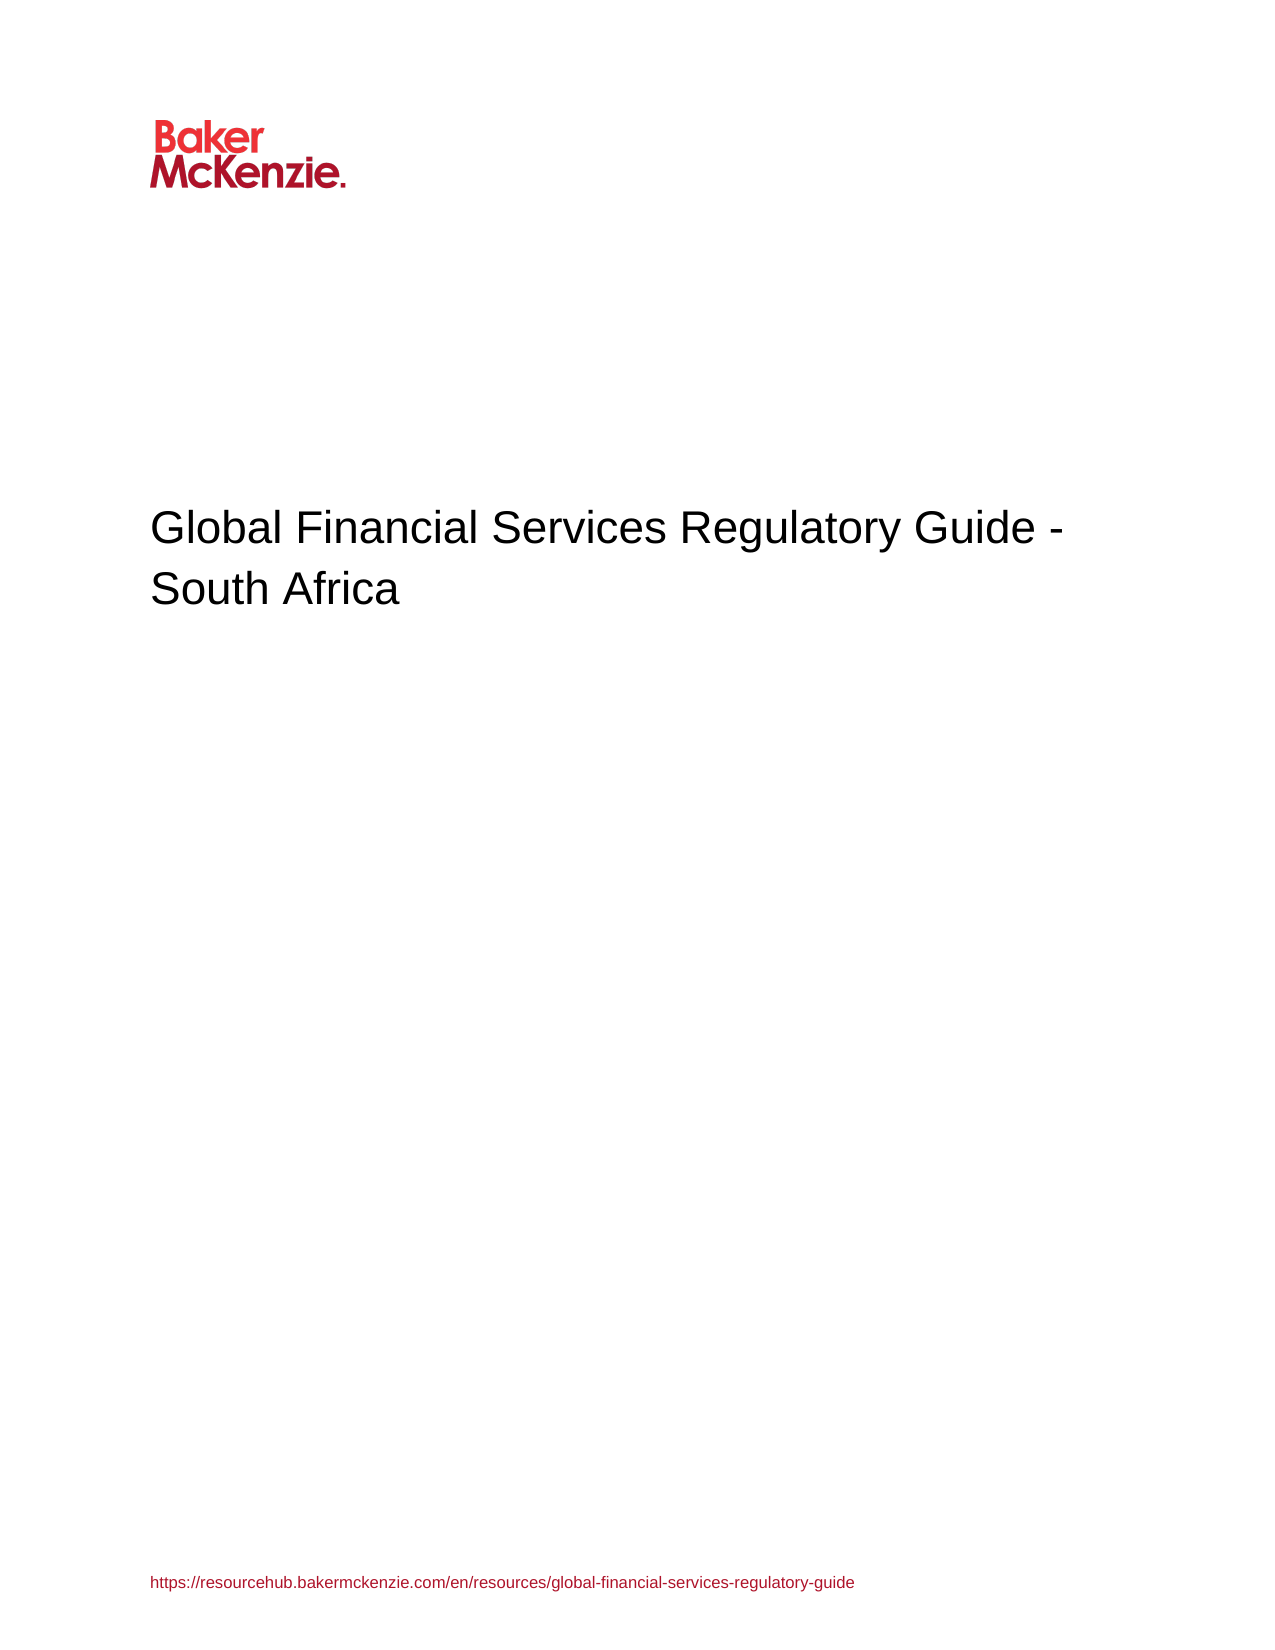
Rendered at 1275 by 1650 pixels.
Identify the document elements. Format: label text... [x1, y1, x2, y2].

picture [150, 120, 346, 189]
subtitle Global Financial Services Regulatory Guide - South Africa [150, 501, 1087, 614]
